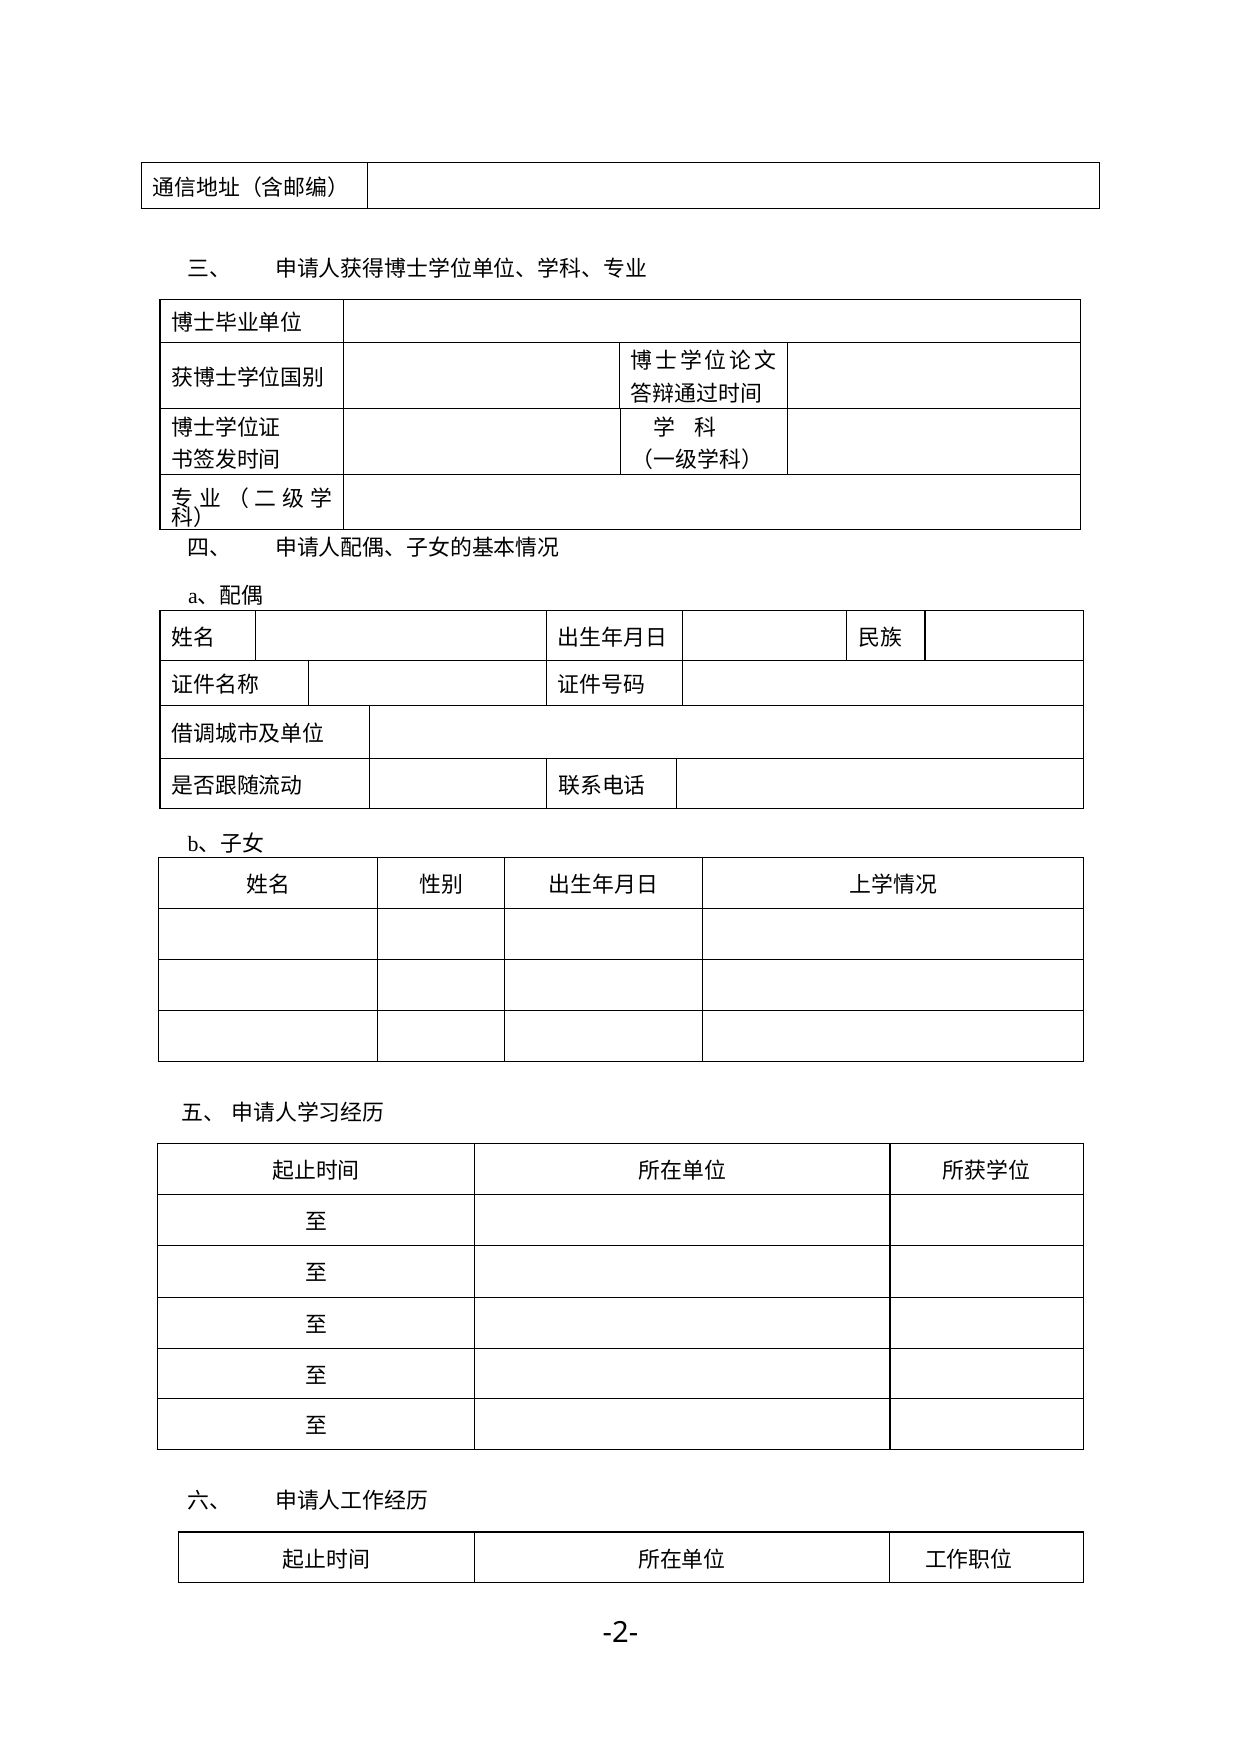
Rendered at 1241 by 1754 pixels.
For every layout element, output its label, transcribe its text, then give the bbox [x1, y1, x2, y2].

table_cell [891, 1298, 1083, 1347]
list 申请人学习经历 [181, 1094, 1053, 1127]
table_cell [159, 1011, 377, 1061]
table_cell [475, 1298, 889, 1347]
table_cell [891, 1246, 1083, 1297]
table_cell [344, 475, 1080, 529]
table_cell [370, 759, 546, 808]
table_cell 获博士学位国别 [161, 343, 343, 408]
text b、子女 [187, 826, 1053, 857]
table_cell [788, 409, 1080, 474]
table_cell 学 科 （一级学科） [621, 409, 787, 474]
table_cell 至 [158, 1246, 474, 1297]
table_cell 至 [158, 1195, 474, 1244]
table_cell [891, 1195, 1083, 1244]
table_cell [505, 909, 702, 959]
table_cell [475, 1349, 889, 1398]
table_cell 博士学位论文答辩通过时间 [620, 343, 787, 408]
table_cell [703, 909, 1083, 959]
table_cell [344, 343, 619, 408]
table_header 所在单位 [475, 1144, 889, 1194]
table_cell 至 [158, 1349, 474, 1398]
table_header [683, 611, 846, 659]
table_cell [159, 909, 377, 959]
table_header [256, 611, 546, 659]
table_header 工作职位 [890, 1533, 1083, 1582]
list 申请人获得博士学位单位、学科、专业 [187, 251, 1053, 282]
table_cell [159, 960, 377, 1010]
table_cell 证件号码 [547, 661, 682, 705]
table_cell 至 [158, 1399, 474, 1449]
table_cell 联系电话 [547, 759, 676, 808]
table_cell 专业（二级学科） [161, 475, 343, 529]
table_cell [788, 343, 1080, 408]
table_cell 至 [158, 1298, 474, 1347]
table_cell [891, 1349, 1083, 1398]
table_cell [703, 960, 1083, 1010]
table_header 姓名 [161, 611, 255, 659]
text a、配偶 [188, 578, 1053, 610]
table_cell [505, 960, 702, 1010]
table_cell [475, 1195, 889, 1244]
table_cell [309, 661, 546, 705]
table_header [926, 611, 1083, 659]
table_cell [344, 409, 620, 474]
table_header 出生年月日 [547, 611, 682, 659]
table_cell 借调城市及单位 [161, 706, 369, 758]
table_header 出生年月日 [505, 858, 702, 908]
table_cell [475, 1246, 889, 1297]
table_cell [677, 759, 1083, 808]
table_cell [475, 1399, 889, 1449]
table_cell 通信地址（含邮编） [142, 163, 367, 208]
table_cell [703, 1011, 1083, 1061]
table_header 起止时间 [158, 1144, 474, 1194]
table_cell 是否跟随流动 [161, 759, 369, 808]
table_cell [368, 163, 1099, 208]
table_header 民族 [847, 611, 924, 659]
table_cell [505, 1011, 702, 1061]
table_cell [378, 909, 504, 959]
table_header 姓名 [159, 858, 377, 908]
table_cell [683, 661, 1083, 705]
list 申请人工作经历 [187, 1483, 1053, 1515]
table_header 性别 [378, 858, 504, 908]
table_cell 证件名称 [161, 661, 308, 705]
table_cell [891, 1399, 1083, 1449]
table_header 上学情况 [703, 858, 1083, 908]
table_header 起止时间 [179, 1533, 474, 1582]
table_cell [370, 706, 1083, 758]
table_header 所在单位 [475, 1533, 889, 1582]
table_header [344, 300, 1080, 342]
list 申请人配偶、子女的基本情况 [187, 530, 1053, 562]
table_cell 博士学位证 书签发时间 [161, 409, 343, 474]
table_header 博士毕业单位 [161, 300, 343, 342]
table_cell [378, 1011, 504, 1061]
table_cell [378, 960, 504, 1010]
table_header 所获学位 [891, 1144, 1083, 1194]
